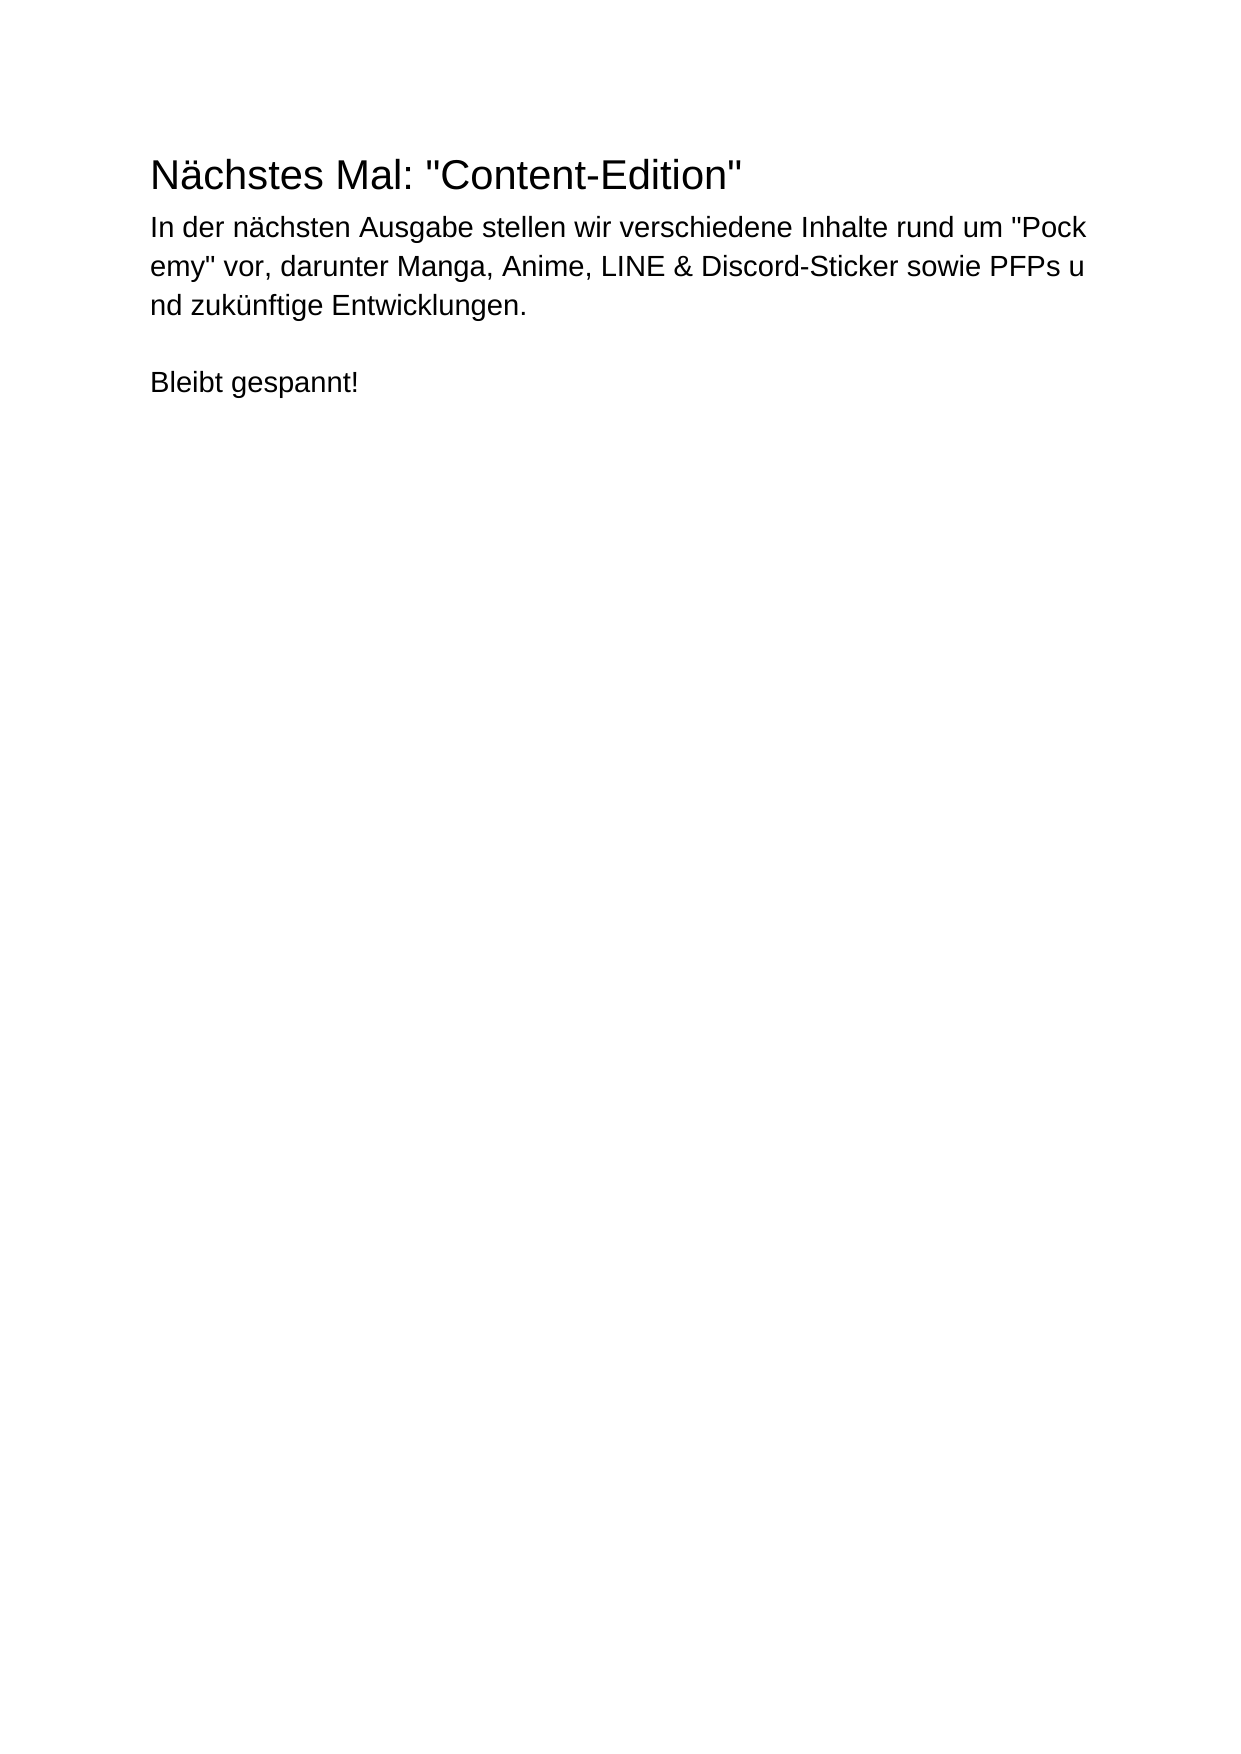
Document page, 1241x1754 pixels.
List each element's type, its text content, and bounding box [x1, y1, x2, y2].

text In der nächsten Ausgabe stellen wir verschiedene Inhalte rund um "Pockemy" vor, darunter Manga, Anime, LINE & Discord-Sticker sowie PFPs und zukünftige Entwicklungen. Bleibt gespannt! [150, 210, 1090, 398]
subtitle Nächstes Mal: "Content-Edition" [150, 150, 1090, 198]
